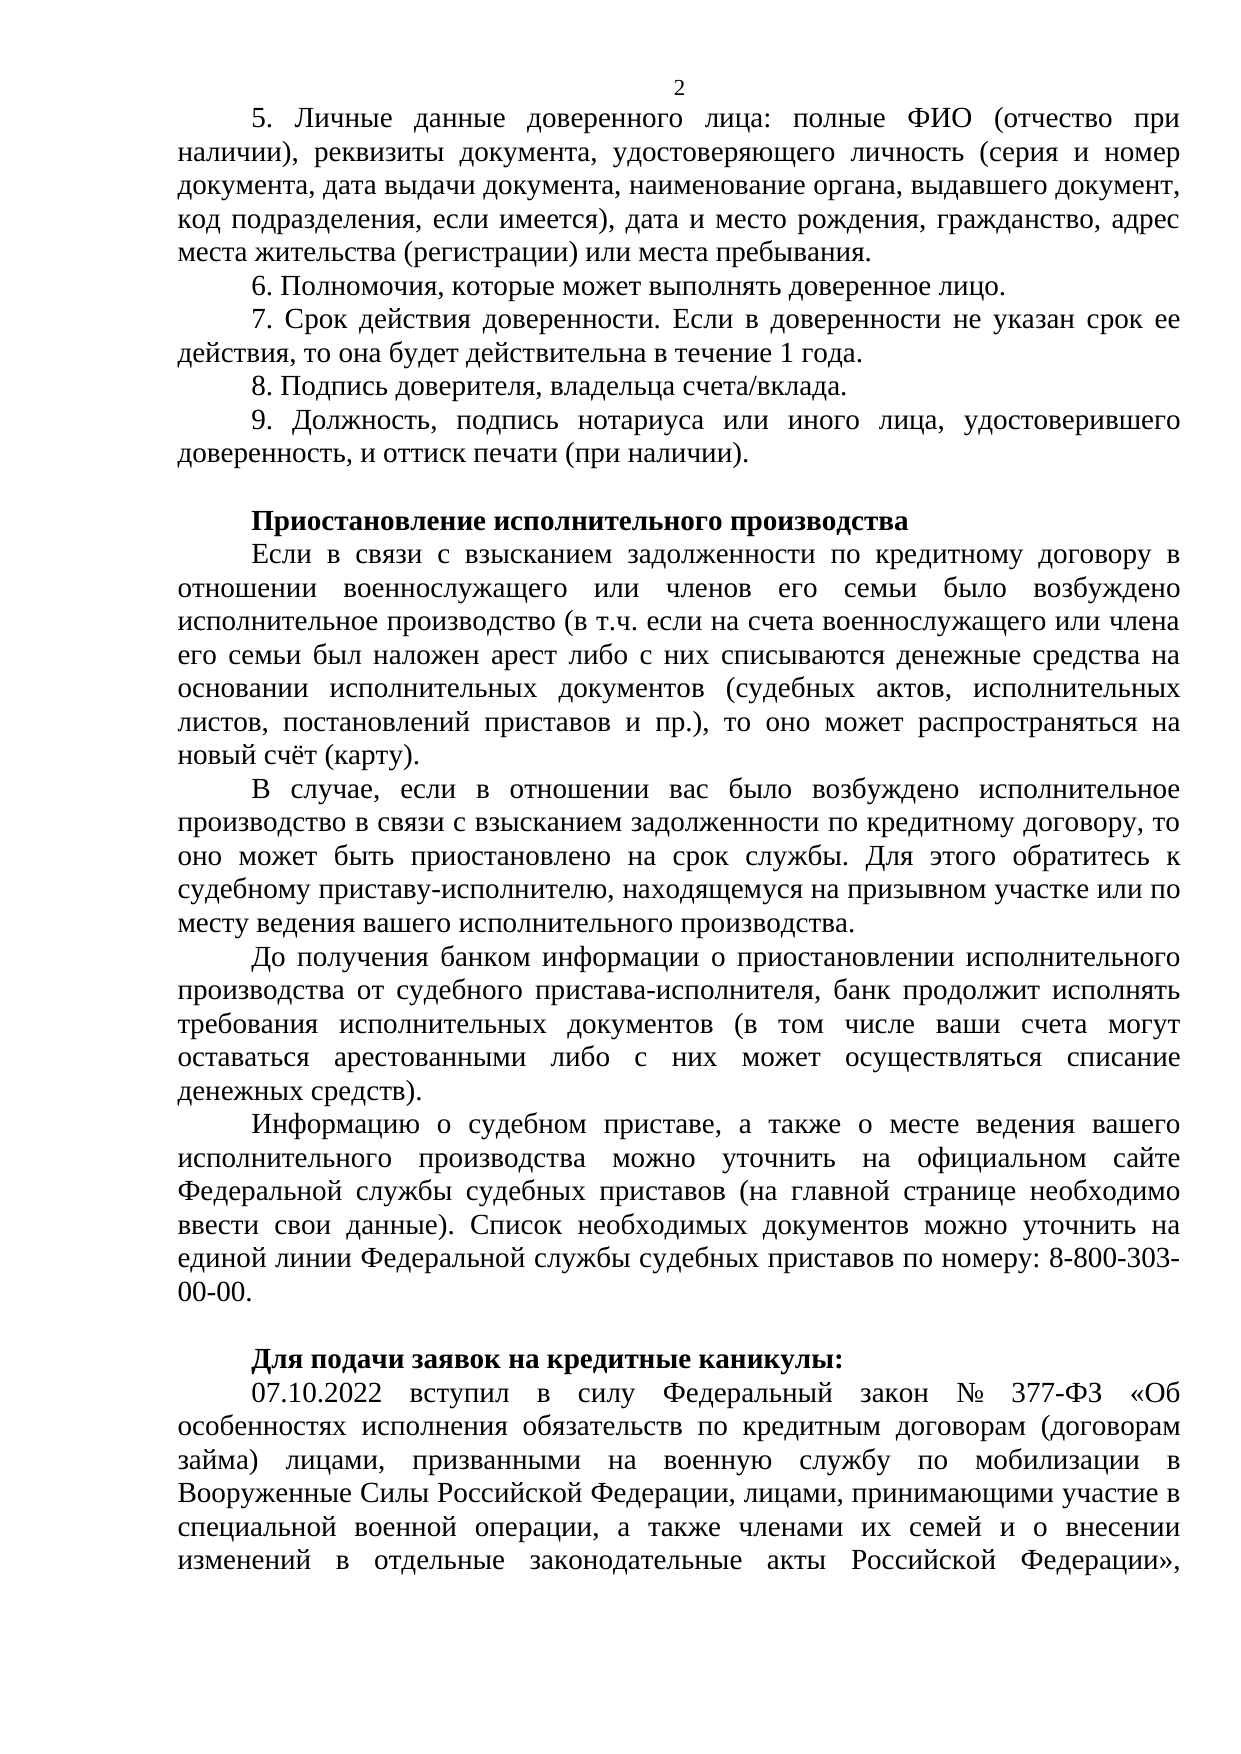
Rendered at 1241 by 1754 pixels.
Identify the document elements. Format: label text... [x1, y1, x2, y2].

text До получения банком информации о приостановлении исполнительного производства от судебного пристава-исполнителя, банк продолжит исполнять требования исполнительных документов (в том числе ваши счета могут оставаться арестованными либо с них может осуществляться списание денежных средств). [177, 939, 1181, 1106]
text Если в связи с взысканием задолженности по кредитному договору в отношении военнослужащего или членов его семьи было возбуждено исполнительное производство (в т.ч. если на счета военнослужащего или члена его семьи был наложен арест либо с них списываются денежные средства на основании исполнительных документов (судебных актов, исполнительных листов, постановлений приставов и пр.), то оно может распространяться на новый счёт (карту). [177, 536, 1181, 771]
text Для подачи заявок на кредитные каникулы: [177, 1341, 1181, 1375]
text 6. Полномочия, которые может выполнять доверенное лицо. [177, 268, 1181, 301]
text 9. Должность, подпись нотариуса или иного лица, удостоверившего доверенность, и оттиск печати (при наличии). [177, 402, 1181, 469]
text 7. Срок действия доверенности. Если в доверенности не указан срок ее действия, то она будет действительна в течение 1 года. [177, 301, 1181, 368]
text 8. Подпись доверителя, владельца счета/вклада. [177, 368, 1181, 402]
text Информацию о судебном приставе, а также о месте ведения вашего исполнительного производства можно уточнить на официальном сайте Федеральной службы судебных приставов (на главной странице необходимо ввести свои данные). Список необходимых документов можно уточнить на единой линии Федеральной службы судебных приставов по номеру: 8-800-303-00-00. [177, 1106, 1181, 1308]
text Приостановление исполнительного производства [177, 503, 1181, 536]
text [177, 1375, 1181, 1576]
text 5. Личные данные доверенного лица: полные ФИО (отчество при наличии), реквизиты документа, удостоверяющего личность (серия и номер документа, дата выдачи документа, наименование органа, выдавшего документ, код подразделения, если имеется), дата и место рождения, гражданство, адрес места жительства (регистрации) или места пребывания. [177, 100, 1181, 268]
text В случае, если в отношении вас было возбуждено исполнительное производство в связи с взысканием задолженности по кредитному договору, то оно может быть приостановлено на срок службы. Для этого обратитесь к судебному приставу-исполнителю, находящемуся на призывном участке или по месту ведения вашего исполнительного производства. [177, 771, 1181, 939]
